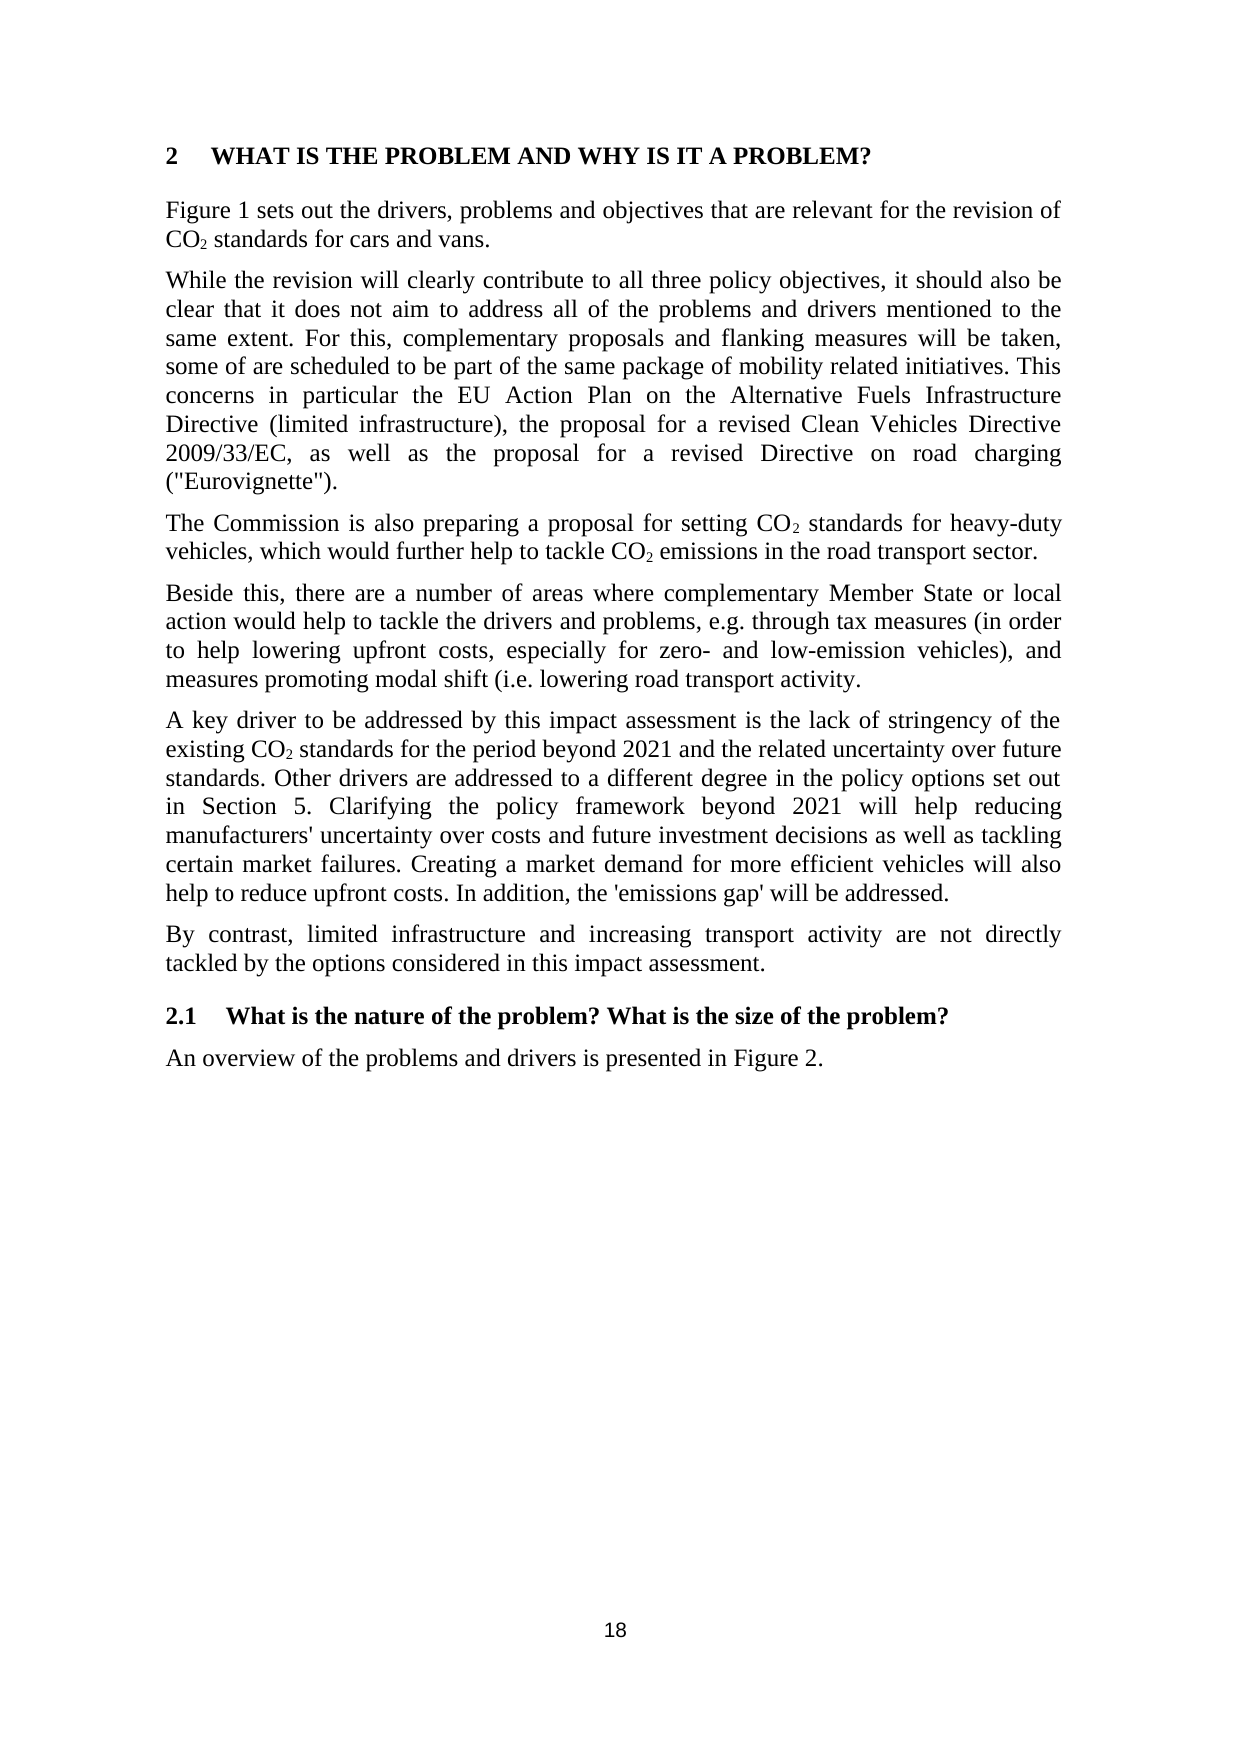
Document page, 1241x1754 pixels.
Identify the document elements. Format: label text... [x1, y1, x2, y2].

text By contrast, limited infrastructure and increasing transport activity are not directly tackled by the options considered in this impact assessment. [165, 919, 1062, 976]
text The Commission is also preparing a proposal for setting CO2 standards for heavy-duty vehicles, which would further help to tackle CO2 emissions in the road transport sector. [165, 508, 1062, 565]
subtitle WHAT IS THE PROBLEM AND WHY IS IT A PROBLEM? [165, 141, 1062, 170]
text An overview of the problems and drivers is presented in Figure 2. [165, 1043, 1062, 1071]
text Beside this, there are a number of areas where complementary Member State or local action would help to tackle the drivers and problems, e.g. through tax measures (in order to help lowering upfront costs, especially for zero- and low-emission vehicles), and measures promoting modal shift (i.e. lowering road transport activity. [165, 578, 1062, 693]
text Figure 1 sets out the drivers, problems and objectives that are relevant for the revision of CO2 standards for cars and vans. [165, 195, 1062, 253]
subtitle What is the nature of the problem? What is the size of the problem? [165, 1001, 1062, 1030]
text While the revision will clearly contribute to all three policy objectives, it should also be clear that it does not aim to address all of the problems and drivers mentioned to the same extent. For this, complementary proposals and flanking measures will be taken, some of are scheduled to be part of the same package of mobility related initiatives. This concerns in particular the EU Action Plan on the Alternative Fuels Infrastructure Directive (limited infrastructure), the proposal for a revised Clean Vehicles Directive 2009/33/EC, as well as the proposal for a revised Directive on road charging ("Eurovignette"). [165, 265, 1062, 495]
text A key driver to be addressed by this impact assessment is the lack of stringency of the existing CO2 standards for the period beyond 2021 and the related uncertainty over future standards. Other drivers are addressed to a different degree in the policy options set out in Section 5. Clarifying the policy framework beyond 2021 will help reducing manufacturers' uncertainty over costs and future investment decisions as well as tackling certain market failures. Creating a market demand for more efficient vehicles will also help to reduce upfront costs. In addition, the 'emissions gap' will be addressed. [165, 705, 1062, 906]
